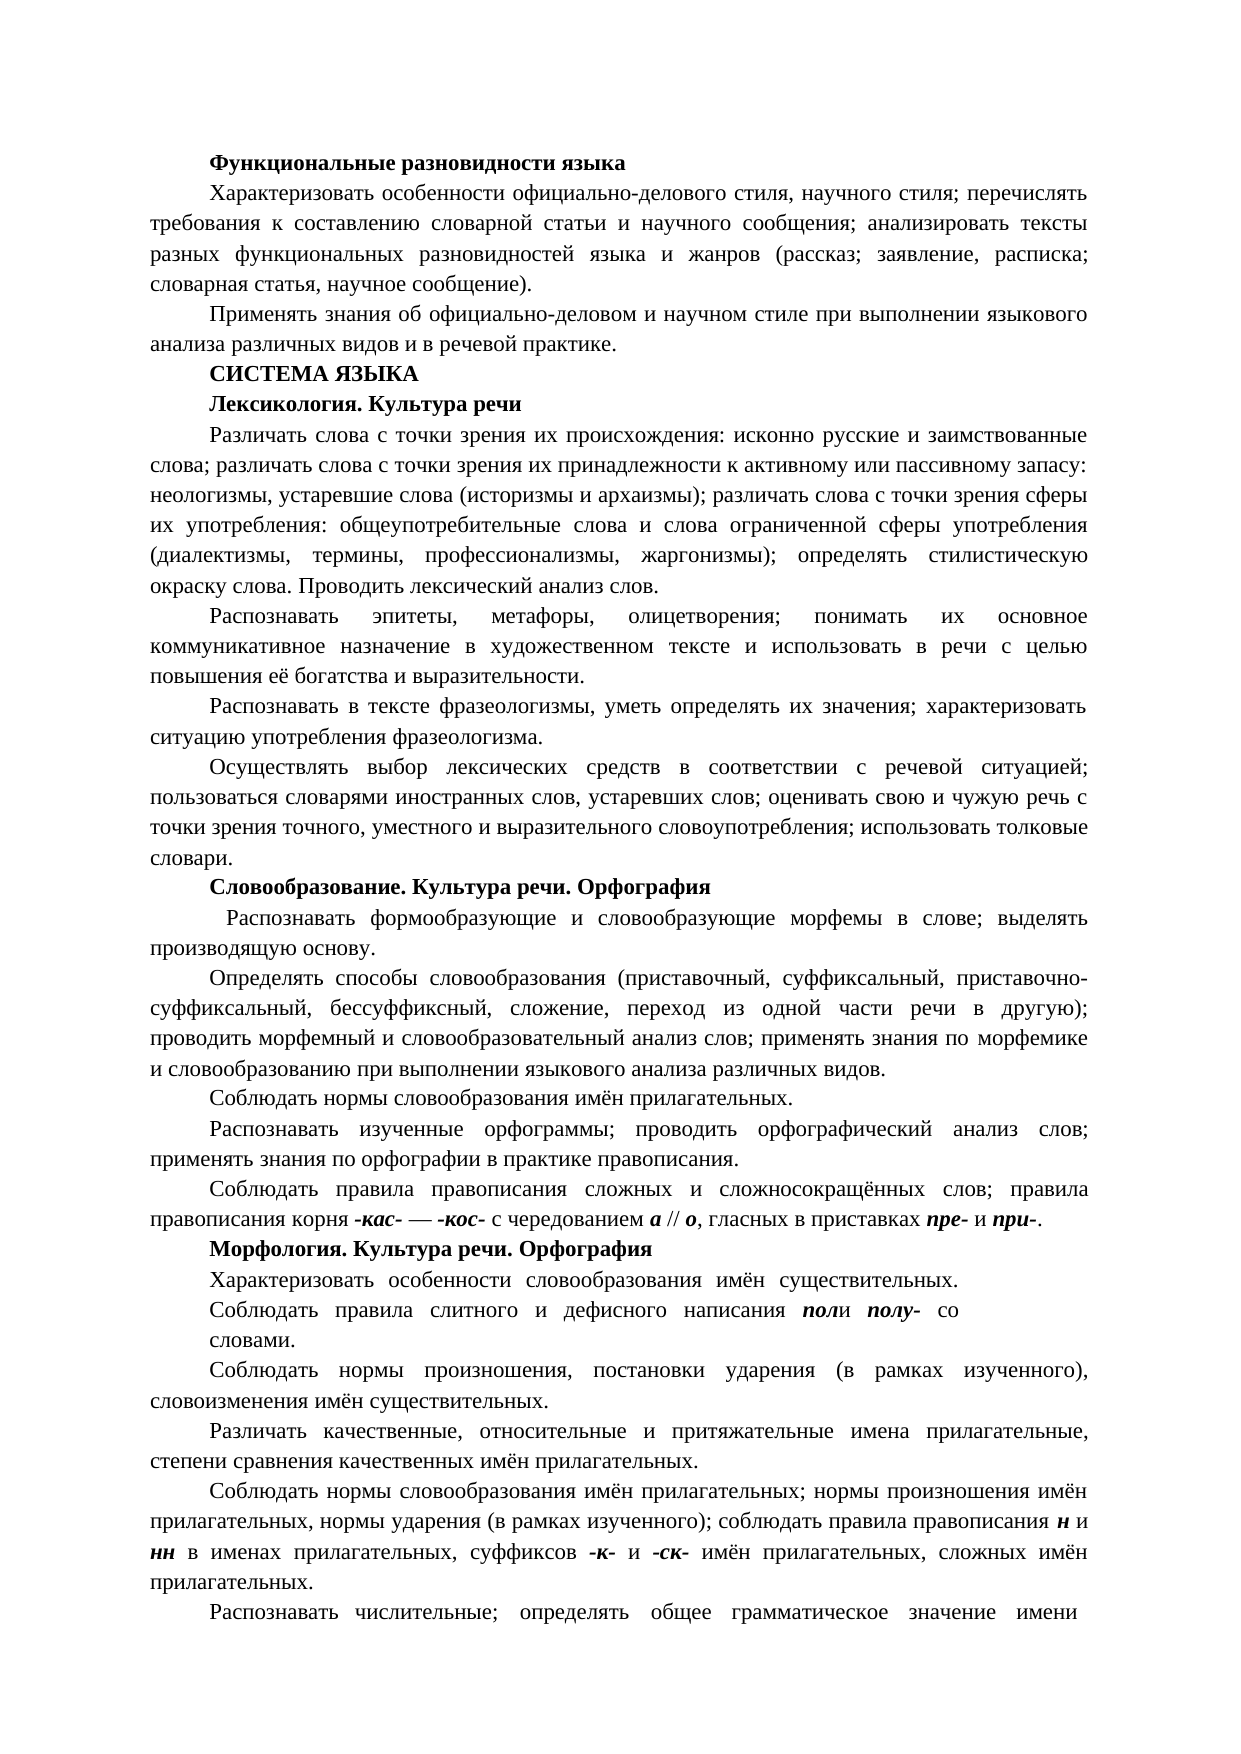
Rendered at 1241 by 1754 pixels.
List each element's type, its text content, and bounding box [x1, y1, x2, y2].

text Распознавать в тексте фразеологизмы, уметь определять их значения; характеризовать ситуацию употребления фразеологизма. [150, 692, 1088, 749]
subtitle СИСТЕМА ЯЗЫКА [209, 360, 1126, 387]
text Лексикология. Культура речи [209, 390, 1126, 417]
text Соблюдать правила правописания сложных и сложносокращённых слов; правила правописания корня -кас- — -кос- с чередованием а // о, гласных в приставках пре- и при-. [150, 1175, 1089, 1232]
text Соблюдать нормы словообразования имён прилагательных. [209, 1085, 1126, 1111]
subtitle Морфология. Культура речи. Орфография [209, 1236, 1126, 1262]
subtitle Словообразование. Культура речи. Орфография [209, 874, 1126, 900]
text Распознавать эпитеты, метафоры, олицетворения; понимать их основное коммуникативное назначение в художественном тексте и использовать в речи с целью повышения её богатства и выразительности. [150, 602, 1088, 689]
text Осуществлять выбор лексических средств в соответствии с речевой ситуацией; пользоваться словарями иностранных слов, устаревших слов; оценивать свою и чужую речь с точки зрения точного, уместного и выразительного словоупотребления; использовать толковые словари. [150, 753, 1089, 870]
text Различать слова с точки зрения их происхождения: исконно русские и заимствованные слова; различать слова с точки зрения их принадлежности к активному или пассивному запасу: неологизмы, устаревшие слова (историзмы и архаизмы); различать слова с точки зрения сферы их употребления: общеупотребительные слова и слова ограниченной сферы употребления (диалектизмы, термины, профессионализмы, жаргонизмы); определять стилистическую окраску слова. Проводить лексический анализ слов. [150, 421, 1089, 598]
text Распознавать формообразующие и словообразующие морфемы в слове; выделять производящую основу. [150, 903, 1088, 960]
text Характеризовать особенности словообразования имён существительных. Соблюдать правила слитного и дефисного написания поли полу- со словами. [209, 1266, 959, 1353]
subtitle Функциональные разновидности языка [209, 149, 1126, 175]
text Соблюдать нормы произношения, постановки ударения (в рамках изученного), словоизменения имён существительных. [150, 1356, 1088, 1413]
text Распознавать числительные; определять общее грамматическое значение имени [209, 1598, 1126, 1624]
text Характеризовать особенности официально-делового стиля, научного стиля; перечислять требования к составлению словарной статьи и научного сообщения; анализировать тексты разных функциональных разновидностей языка и жанров (рассказ; заявление, расписка; словарная статья, научное сообщение). [150, 179, 1089, 296]
text Различать качественные, относительные и притяжательные имена прилагательные, степени сравнения качественных имён прилагательных. [150, 1417, 1089, 1473]
text Применять знания об официально-деловом и научном стиле при выполнении языкового анализа различных видов и в речевой практике. [150, 300, 1089, 357]
text Распознавать изученные орфограммы; проводить орфографический анализ слов; применять знания по орфографии в практике правописания. [150, 1115, 1089, 1171]
text Соблюдать нормы словообразования имён прилагательных; нормы произношения имён прилагательных, нормы ударения (в рамках изученного); соблюдать правила правописания н и нн в именах прилагательных, суффиксов -к- и -ск- имён прилагательных, сложных имён прилагательных. [150, 1477, 1088, 1594]
text Определять способы словообразования (приставочный, суффиксальный, приставочно-суффиксальный, бессуффиксный, сложение, переход из одной части речи в другую); проводить морфемный и словообразовательный анализ слов; применять знания по морфемике и словообразованию при выполнении языкового анализа различных видов. [150, 964, 1088, 1081]
